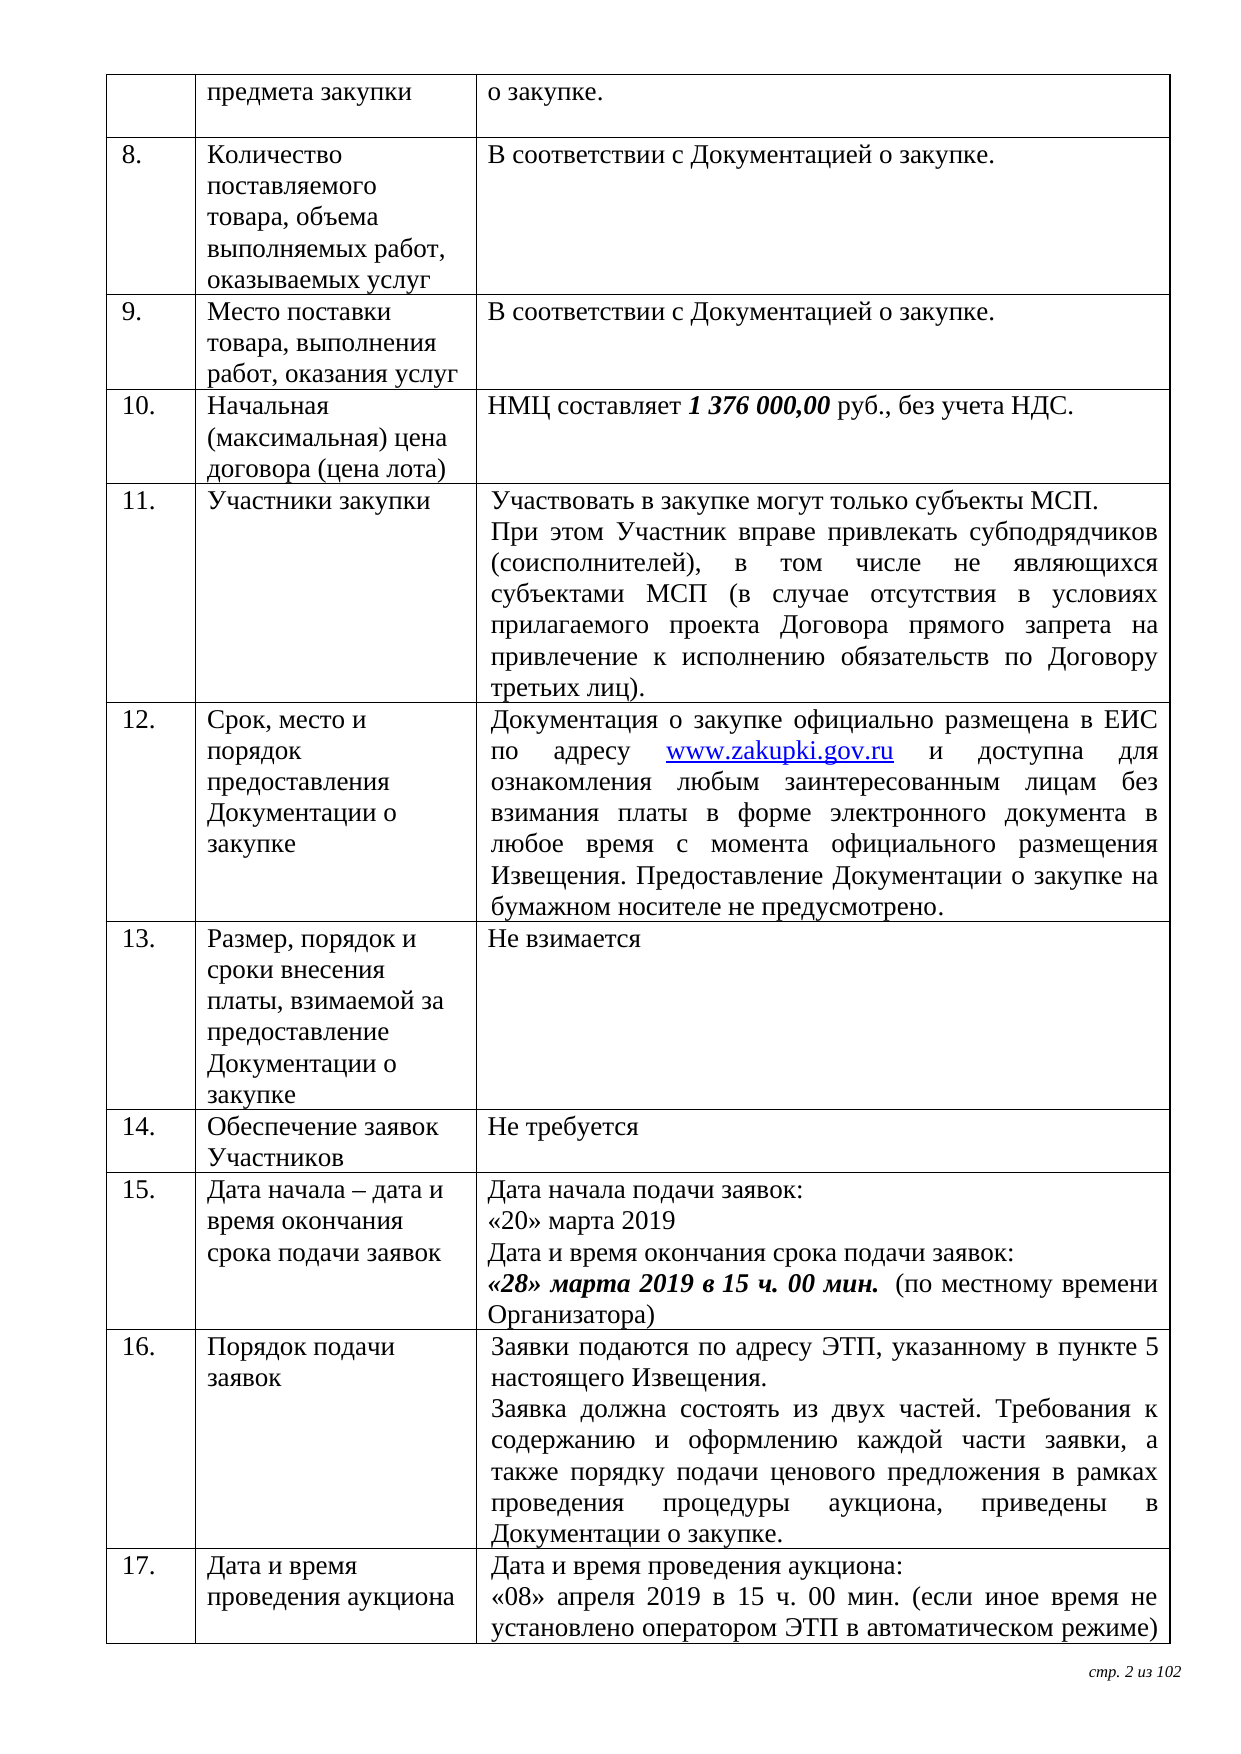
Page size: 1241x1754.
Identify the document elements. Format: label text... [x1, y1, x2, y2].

table_cell [107, 922, 195, 1109]
table_cell Размер, порядок и сроки внесения платы, взимаемой за предоставление Документации о закупке [196, 922, 476, 1109]
table_cell Не требуется [477, 1110, 1169, 1172]
table_cell [107, 295, 195, 388]
table_cell Заявки подаются по адресу ЭТП, указанному в пункте 5 настоящего Извещения. Заявка должна состоять из двух частей. Требования к содержанию и оформлению каждой части заявки, а также порядку подачи ценового предложения в рамках проведения процедуры аукциона, приведены в Документации о закупке. [477, 1330, 1169, 1548]
table_cell Начальная (максимальная) цена договора (цена лота) [196, 390, 476, 483]
table_cell Место поставки товара, выполнения работ, оказания услуг [196, 295, 476, 388]
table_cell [477, 75, 1169, 137]
table_cell Количество поставляемого товара, объема выполняемых работ, оказываемых услуг [196, 138, 476, 294]
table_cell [477, 1549, 1169, 1643]
table_cell [107, 703, 195, 921]
table_cell В соответствии с Документацией о закупке. [477, 295, 1169, 388]
table_cell [107, 1110, 195, 1172]
table_cell [107, 75, 195, 137]
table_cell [196, 1549, 476, 1643]
table_cell Не взимается [477, 922, 1169, 1109]
table_cell [107, 1173, 195, 1329]
table_cell Порядок подачи заявок [196, 1330, 476, 1548]
table_cell [107, 1330, 195, 1548]
table_cell Дата начала подачи заявок: «20» марта 2019 Дата и время окончания срока подачи заявок: «28» марта 2019 в 15 ч. 00 мин. (по местному времени Организатора) [477, 1173, 1169, 1329]
table_cell НМЦ составляет 1 376 000,00 руб., без учета НДС. [477, 390, 1169, 483]
table_cell [107, 1549, 195, 1643]
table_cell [196, 75, 476, 137]
table_cell В соответствии с Документацией о закупке. [477, 138, 1169, 294]
table_cell Документация о закупке официально размещена в ЕИС по адресу www.zakupki.gov.ru и доступна для ознакомления любым заинтересованным лицам без взимания платы в форме электронного документа в любое время с момента официального размещения Извещения. Предоставление Документации о закупке на бумажном носителе не предусмотрено. [477, 703, 1169, 921]
table_cell Срок, место и порядок предоставления Документации о закупке [196, 703, 476, 921]
table_cell [107, 138, 195, 294]
table_cell Участвовать в закупке могут только субъекты МСП. При этом Участник вправе привлекать субподрядчиков (соисполнителей), в том числе не являющихся субъектами МСП (в случае отсутствия в условиях прилагаемого проекта Договора прямого запрета на привлечение к исполнению обязательств по Договору третьих лиц). [477, 484, 1169, 702]
table_cell Участники закупки [196, 484, 476, 702]
table_cell [107, 390, 195, 483]
table_cell Дата начала – дата и время окончания срока подачи заявок [196, 1173, 476, 1329]
table_cell Обеспечение заявок Участников [196, 1110, 476, 1172]
table_cell [107, 484, 195, 702]
